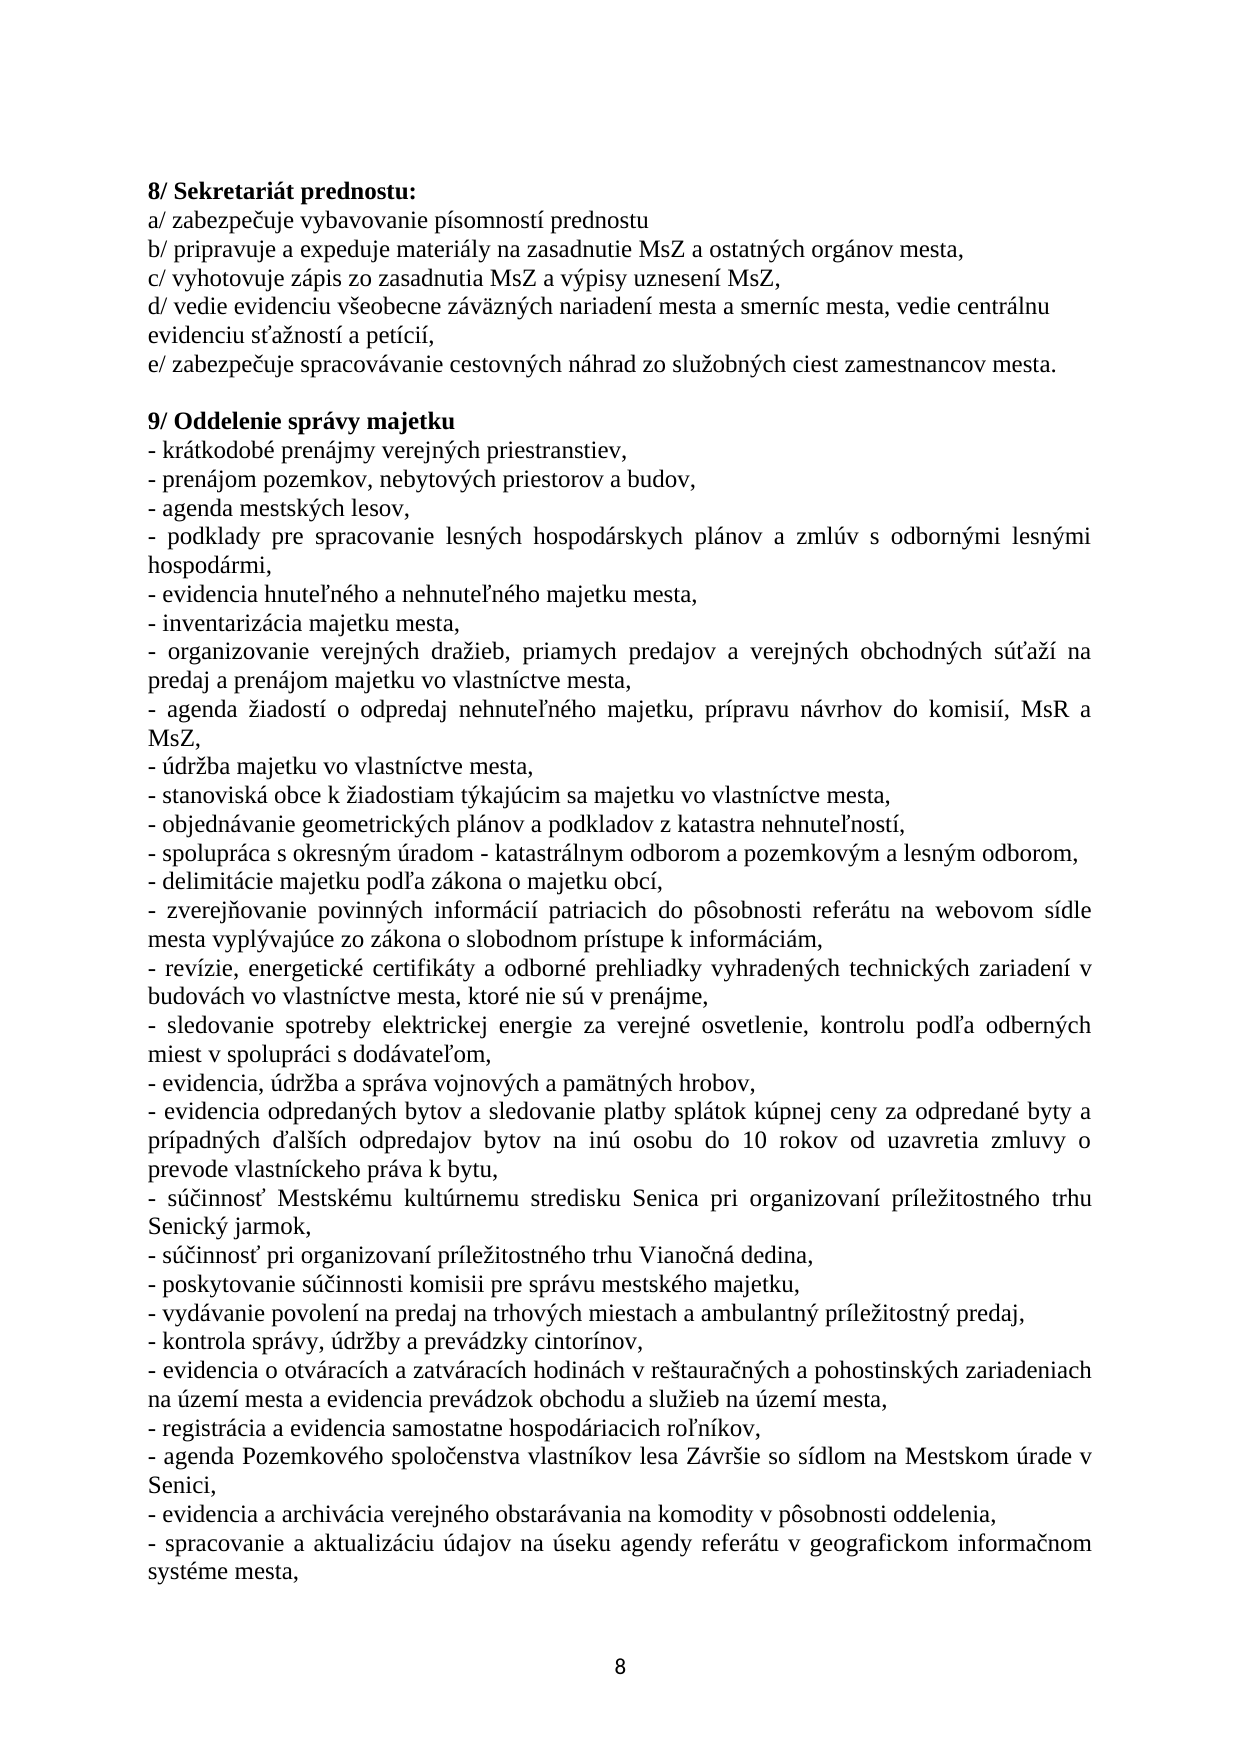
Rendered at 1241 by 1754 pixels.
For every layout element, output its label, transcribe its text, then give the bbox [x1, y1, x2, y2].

text - zverejňovanie povinných informácií patriacich do pôsobnosti referátu na webovom sídle mesta vyplývajúce zo zákona o slobodnom prístupe k informáciám, [148, 895, 1093, 953]
text - registrácia a evidencia samostatne hospodáriacich roľníkov, [148, 1413, 1093, 1441]
text 9/ Oddelenie správy majetku [148, 406, 1093, 435]
text - súčinnosť Mestskému kultúrnemu stredisku Senica pri organizovaní príležitostného trhu Senický jarmok, [148, 1183, 1093, 1240]
text - objednávanie geometrických plánov a podkladov z katastra nehnuteľností, [148, 809, 1093, 838]
text - organizovanie verejných dražieb, priamych predajov a verejných obchodných súťaží na predaj a prenájom majetku vo vlastníctve mesta, [148, 636, 1093, 694]
text c/ vyhotovuje zápis zo zasadnutia MsZ a výpisy uznesení MsZ, [148, 263, 1093, 291]
text e/ zabezpečuje spracovávanie cestovných náhrad zo služobných ciest zamestnancov mesta. [148, 349, 1093, 378]
text - prenájom pozemkov, nebytových priestorov a budov, [148, 464, 1093, 493]
text - údržba majetku vo vlastníctve mesta, [148, 751, 1093, 780]
text a/ zabezpečuje vybavovanie písomností prednostu [148, 205, 1093, 234]
text - agenda žiadostí o odpredaj nehnuteľného majetku, prípravu návrhov do komisií, MsR a MsZ, [148, 694, 1093, 751]
text b/ pripravuje a expeduje materiály na zasadnutie MsZ a ostatných orgánov mesta, [148, 234, 1093, 263]
text - kontrola správy, údržby a prevádzky cintorínov, [148, 1326, 1093, 1355]
text - poskytovanie súčinnosti komisii pre správu mestského majetku, [148, 1269, 1093, 1298]
text - evidencia o otváracích a zatváracích hodinách v reštauračných a pohostinských zariadeniach na území mesta a evidencia prevádzok obchodu a služieb na území mesta, [148, 1355, 1093, 1413]
text 8/ Sekretariát prednostu: [148, 176, 1093, 205]
text - vydávanie povolení na predaj na trhových miestach a ambulantný príležitostný predaj, [148, 1298, 1093, 1326]
text - inventarizácia majetku mesta, [148, 608, 1093, 636]
text - agenda mestských lesov, [148, 493, 1093, 521]
text - krátkodobé prenájmy verejných priestranstiev, [148, 435, 1093, 464]
text - evidencia odpredaných bytov a sledovanie platby splátok kúpnej ceny za odpredané byty a prípadných ďalších odpredajov bytov na inú osobu do 10 rokov od uzavretia zmluvy o prevode vlastníckeho práva k bytu, [148, 1096, 1093, 1183]
text - spracovanie a aktualizáciu údajov na úseku agendy referátu v geografickom informačnom systéme mesta, [148, 1528, 1093, 1585]
text - revízie, energetické certifikáty a odborné prehliadky vyhradených technických zariadení v budovách vo vlastníctve mesta, ktoré nie sú v prenájme, [148, 953, 1093, 1010]
text d/ vedie evidenciu všeobecne záväzných nariadení mesta a smerníc mesta, vedie centrálnu evidenciu sťažností a petícií, [148, 291, 1093, 349]
text - evidencia, údržba a správa vojnových a pamätných hrobov, [148, 1068, 1093, 1096]
text - evidencia hnuteľného a nehnuteľného majetku mesta, [148, 579, 1093, 608]
text - evidencia a archivácia verejného obstarávania na komodity v pôsobnosti oddelenia, [148, 1499, 1093, 1528]
text - delimitácie majetku podľa zákona o majetku obcí, [148, 866, 1093, 895]
text - agenda Pozemkového spoločenstva vlastníkov lesa Závršie so sídlom na Mestskom úrade v Senici, [148, 1441, 1093, 1499]
text - spolupráca s okresným úradom - katastrálnym odborom a pozemkovým a lesným odborom, [148, 838, 1093, 866]
text - súčinnosť pri organizovaní príležitostného trhu Vianočná dedina, [148, 1240, 1093, 1269]
text - sledovanie spotreby elektrickej energie za verejné osvetlenie, kontrolu podľa odberných miest v spolupráci s dodávateľom, [148, 1010, 1093, 1068]
text - podklady pre spracovanie lesných hospodárskych plánov a zmlúv s odbornými lesnými hospodármi, [148, 521, 1093, 579]
text - stanoviská obce k žiadostiam týkajúcim sa majetku vo vlastníctve mesta, [148, 780, 1093, 809]
